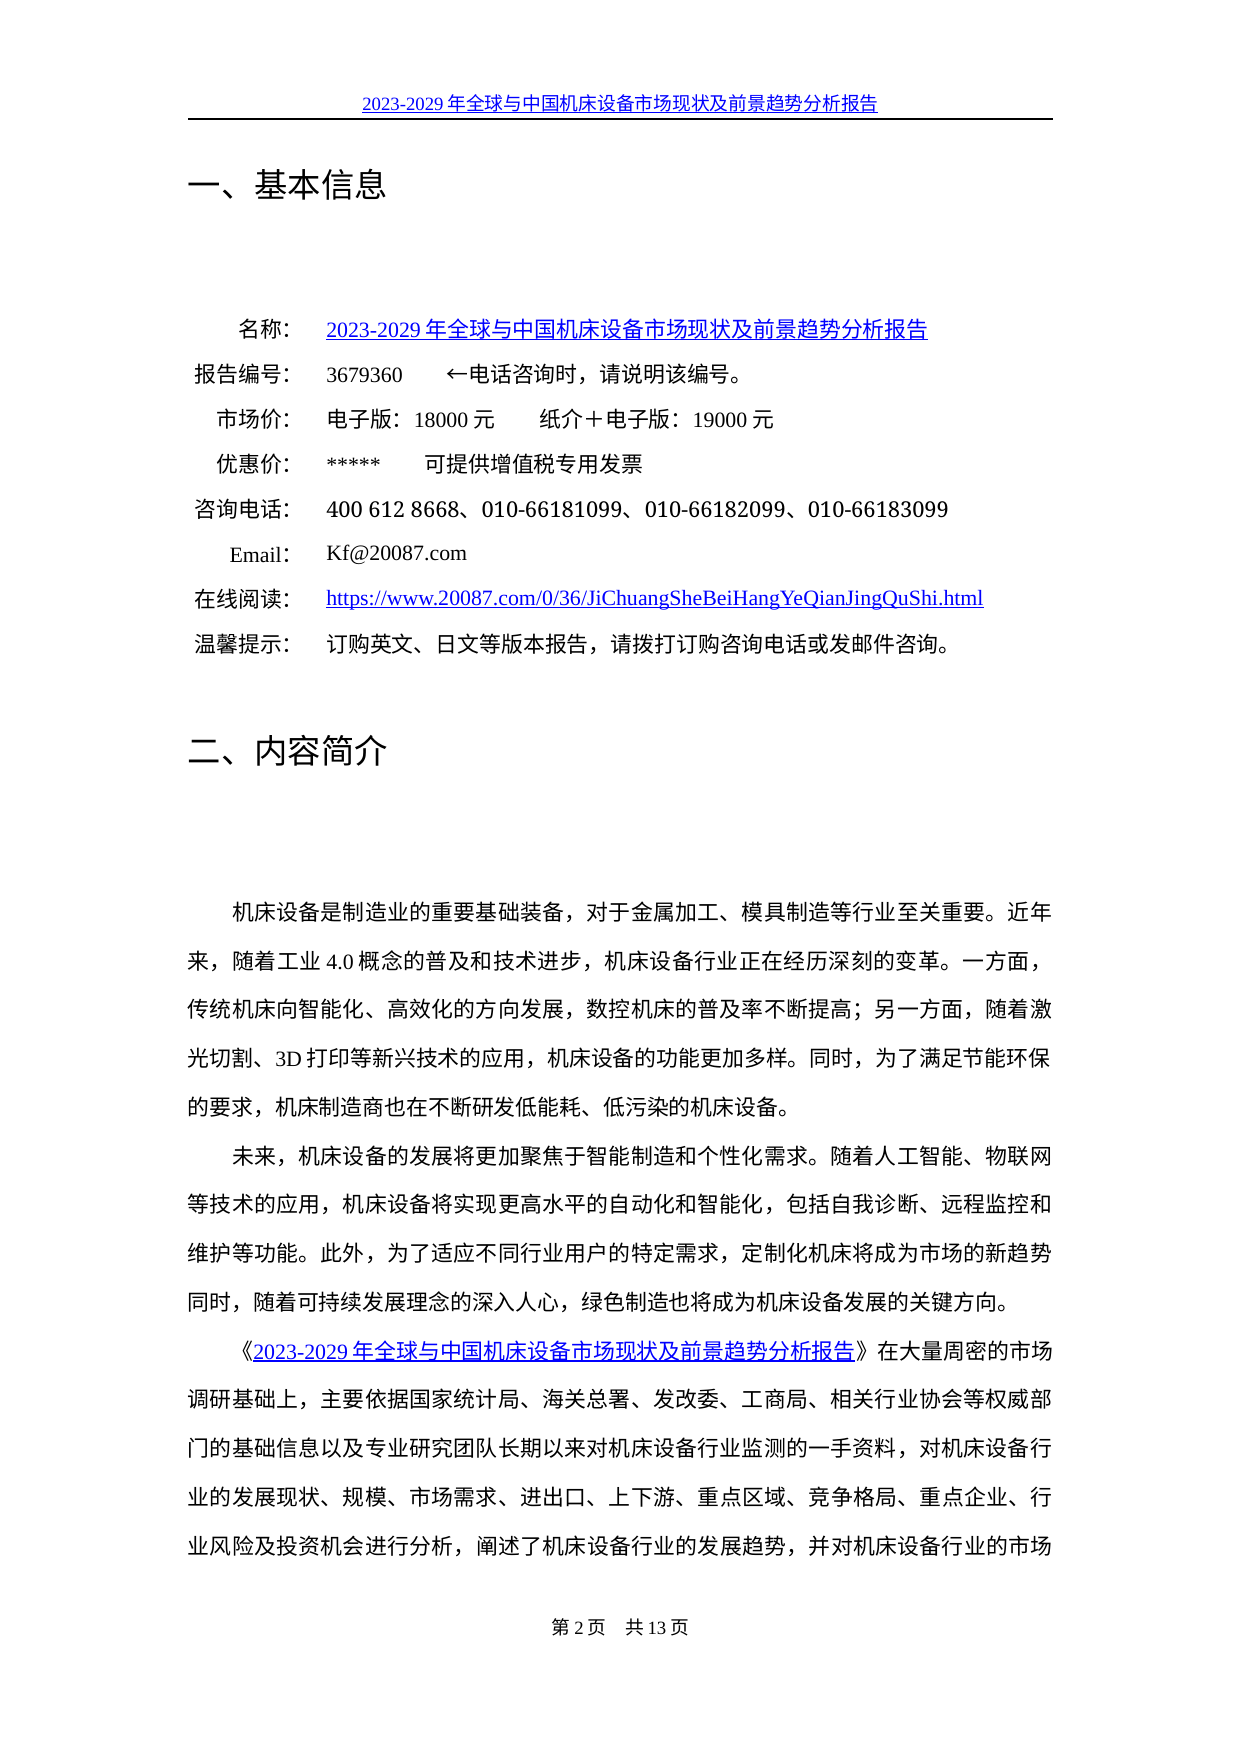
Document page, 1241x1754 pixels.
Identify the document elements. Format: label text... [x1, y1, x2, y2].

table_cell 在线阅读： [167, 582, 315, 627]
table_cell Kf@20087.com [315, 537, 1073, 582]
table_cell 报告编号： [167, 357, 315, 402]
table_cell 市场价： [167, 402, 315, 447]
table_cell 温馨提示： [167, 627, 315, 672]
table_cell 电子版：18000 元 纸介＋电子版：19000 元 [315, 402, 1073, 447]
table_header 名称： [167, 312, 315, 357]
table_cell 400 612 8668、010-66181099、010-66182099、010-66183099 [315, 492, 1073, 537]
table_cell 订购英文、日文等版本报告，请拨打订购咨询电话或发邮件咨询。 [315, 627, 1073, 672]
table_cell 优惠价： [167, 447, 315, 492]
table_cell ***** 可提供增值税专用发票 [315, 447, 1073, 492]
table_cell Email： [167, 537, 315, 582]
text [187, 894, 1053, 1561]
table_cell 3679360 ←电话咨询时，请说明该编号。 [315, 357, 1073, 402]
table_cell 咨询电话： [167, 492, 315, 537]
title 二、内容简介 [187, 717, 1053, 782]
table_header 2023-2029年全球与中国机床设备市场现状及前景趋势分析报告 [315, 312, 1073, 357]
title 一、基本信息 [187, 150, 1053, 215]
table_cell [315, 582, 1073, 627]
